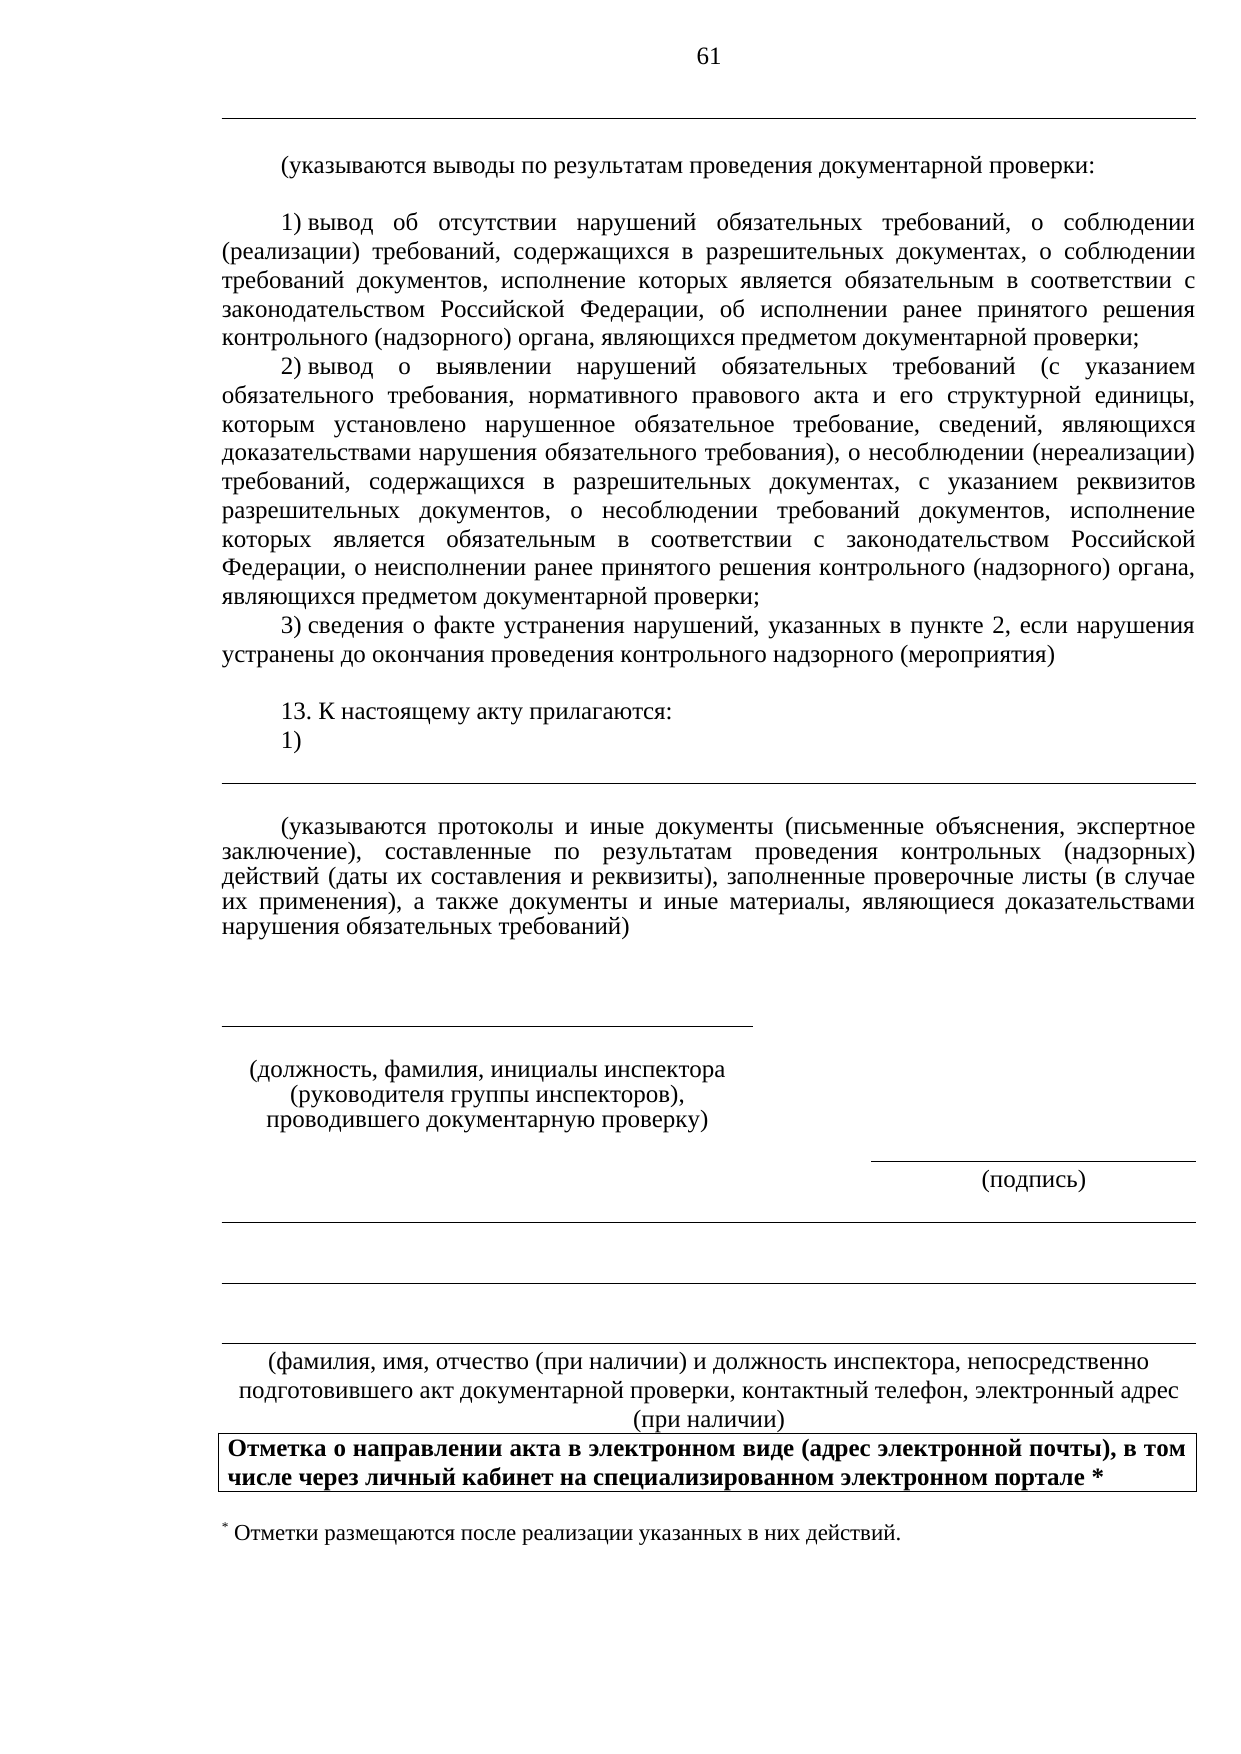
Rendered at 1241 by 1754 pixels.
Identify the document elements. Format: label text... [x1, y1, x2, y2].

text (подпись) [871, 1162, 1196, 1193]
text (указываются выводы по результатам проведения документарной проверки: [222, 150, 1196, 179]
text 13. К настоящему акту прилагаются: [222, 696, 1196, 725]
text 1) [222, 725, 1196, 754]
text (фамилия, имя, отчество (при наличии) и должность инспектора, непосредственно подготовившего акт документарной проверки, контактный телефон, электронный адрес (при наличии) [222, 1344, 1196, 1432]
text * Отметки размещаются после реализации указанных в них действий. [222, 1521, 1196, 1546]
text 2) вывод о выявлении нарушений обязательных требований (с указанием обязательного требования, нормативного правового акта и его структурной единицы, которым установлено нарушенное обязательное требование, сведений, являющихся доказательствами нарушения обязательного требования), о несоблюдении (нереализации) требований, содержащихся в разрешительных документах, с указанием реквизитов разрешительных документов, о несоблюдении требований документов, исполнение которых является обязательным в соответствии с законодательством Российской Федерации, о неисполнении ранее принятого решения контрольного (надзорного) органа, являющихся предметом документарной проверки; [222, 351, 1196, 610]
text (указываются протоколы и иные документы (письменные объяснения, экспертное заключение), составленные по результатам проведения контрольных (надзорных) действий (даты их составления и реквизиты), заполненные проверочные листы (в случае их применения), а также документы и иные материалы, являющиеся доказательствами нарушения обязательных требований) [222, 814, 1196, 939]
table_header Отметка о направлении акта в электронном виде (адрес электронной почты), в том числе через личный кабинет на специализированном электронном портале * [219, 1434, 1196, 1491]
text 3) сведения о факте устранения нарушений, указанных в пункте 2, если нарушения устранены до окончания проведения контрольного надзорного (мероприятия) [222, 610, 1196, 667]
text (должность, фамилия, инициалы инспектора (руководителя группы инспекторов), проводившего документарную проверку) [222, 1054, 753, 1132]
text 1) вывод об отсутствии нарушений обязательных требований, о соблюдении (реализации) требований, содержащихся в разрешительных документах, о соблюдении требований документов, исполнение которых является обязательным в соответствии с законодательством Российской Федерации, об исполнении ранее принятого решения контрольного (надзорного) органа, являющихся предметом документарной проверки; [222, 207, 1196, 351]
